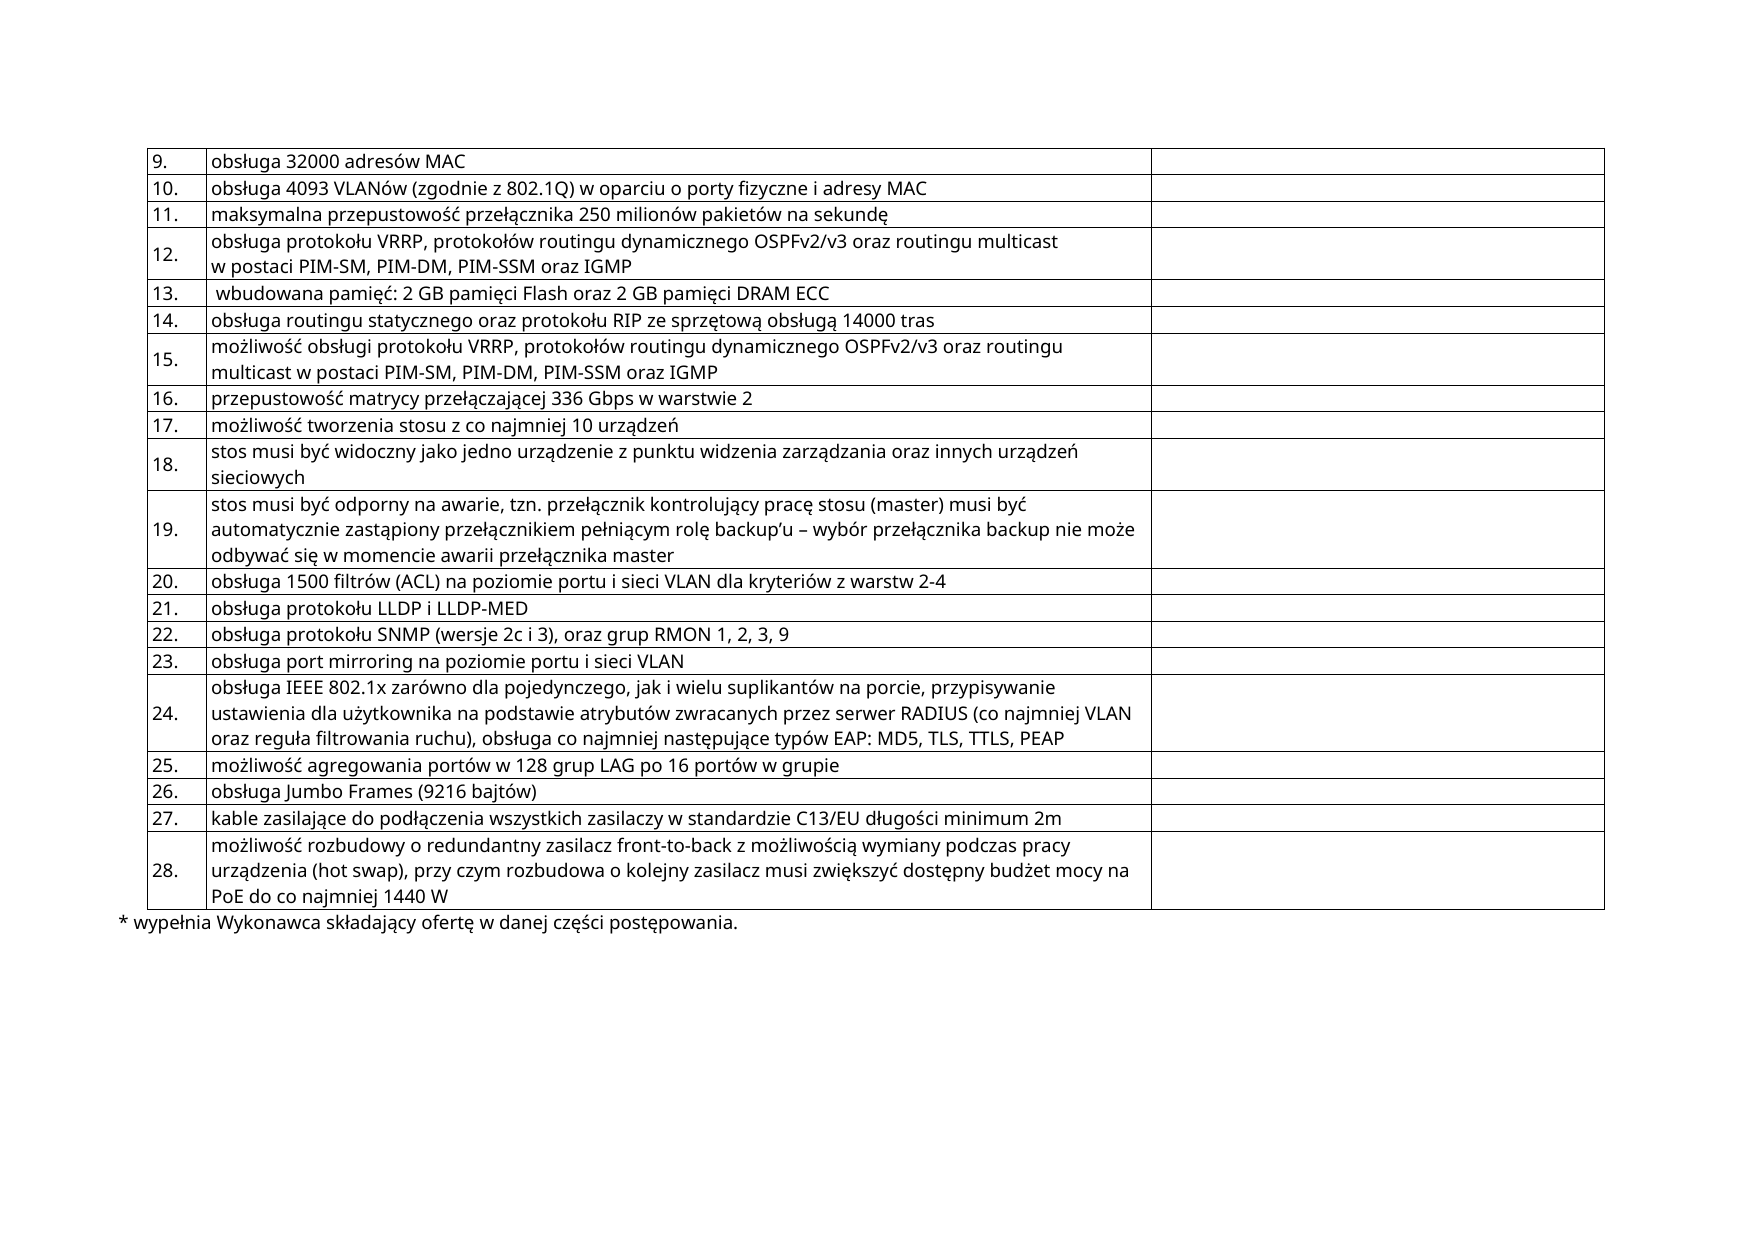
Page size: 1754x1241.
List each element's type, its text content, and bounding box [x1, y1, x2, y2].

table_cell [1152, 595, 1604, 621]
table_cell 14. [148, 307, 206, 332]
table_cell 10. [148, 175, 206, 201]
table_cell stos musi być widoczny jako jedno urządzenie z punktu widzenia zarządzania oraz innych urządzeń sieciowych [207, 439, 1151, 490]
table_cell [1152, 805, 1604, 831]
table_cell [1152, 280, 1604, 306]
table_cell [1152, 307, 1604, 332]
table_cell [1152, 412, 1604, 438]
table_cell 12. [148, 228, 206, 279]
table_cell 11. [148, 202, 206, 227]
table_cell możliwość agregowania portów w 128 grup LAG po 16 portów w grupie [207, 752, 1151, 778]
table_cell obsługa protokołu LLDP i LLDP-MED [207, 595, 1151, 621]
table_cell [1152, 386, 1604, 411]
table_cell [1152, 675, 1604, 751]
table_cell 17. [148, 412, 206, 438]
table_cell [1152, 149, 1604, 174]
text * wypełnia Wykonawca składający ofertę w danej części postępowania. [118, 909, 1606, 935]
table_cell 26. [148, 779, 206, 804]
table_cell kable zasilające do podłączenia wszystkich zasilaczy w standardzie C13/EU długości minimum 2m [207, 805, 1151, 831]
table_cell [1152, 832, 1604, 908]
table_cell przepustowość matrycy przełączającej 336 Gbps w warstwie 2 [207, 386, 1151, 411]
table_cell maksymalna przepustowość przełącznika 250 milionów pakietów na sekundę [207, 202, 1151, 227]
table_cell [1152, 491, 1604, 567]
table_cell [1152, 202, 1604, 227]
table_cell [1152, 752, 1604, 778]
table_cell [1152, 569, 1604, 594]
table_cell 27. [148, 805, 206, 831]
table_cell obsługa 1500 filtrów (ACL) na poziomie portu i sieci VLAN dla kryteriów z warstw 2-4 [207, 569, 1151, 594]
table_cell obsługa 4093 VLANów (zgodnie z 802.1Q) w oparciu o porty fizyczne i adresy MAC [207, 175, 1151, 201]
table_cell obsługa protokołu SNMP (wersje 2c i 3), oraz grup RMON 1, 2, 3, 9 [207, 622, 1151, 647]
table_cell 13. [148, 280, 206, 306]
table_cell 24. [148, 675, 206, 751]
table_cell wbudowana pamięć: 2 GB pamięci Flash oraz 2 GB pamięci DRAM ECC [207, 280, 1151, 306]
table_cell obsługa routingu statycznego oraz protokołu RIP ze sprzętową obsługą 14000 tras [207, 307, 1151, 332]
table_cell [1152, 779, 1604, 804]
table_cell [1152, 175, 1604, 201]
table_cell 25. [148, 752, 206, 778]
table_cell stos musi być odporny na awarie, tzn. przełącznik kontrolujący pracę stosu (master) musi być automatycznie zastąpiony przełącznikiem pełniącym rolę backup’u – wybór przełącznika backup nie może odbywać się w momencie awarii przełącznika master [207, 491, 1151, 567]
table_cell [1152, 334, 1604, 384]
table_cell [1152, 648, 1604, 674]
table_cell obsługa 32000 adresów MAC [207, 149, 1151, 174]
table_cell 15. [148, 334, 206, 384]
table_cell 28. [148, 832, 206, 908]
table_cell obsługa port mirroring na poziomie portu i sieci VLAN [207, 648, 1151, 674]
table_cell 20. [148, 569, 206, 594]
table_cell 22. [148, 622, 206, 647]
table_cell 9. [148, 149, 206, 174]
table_cell obsługa Jumbo Frames (9216 bajtów) [207, 779, 1151, 804]
table_cell 23. [148, 648, 206, 674]
table_cell [1152, 622, 1604, 647]
table_cell obsługa protokołu VRRP, protokołów routingu dynamicznego OSPFv2/v3 oraz routingu multicast w postaci PIM-SM, PIM-DM, PIM-SSM oraz IGMP [207, 228, 1151, 279]
table_cell obsługa IEEE 802.1x zarówno dla pojedynczego, jak i wielu suplikantów na porcie, przypisywanie ustawienia dla użytkownika na podstawie atrybutów zwracanych przez serwer RADIUS (co najmniej VLAN oraz reguła filtrowania ruchu), obsługa co najmniej następujące typów EAP: MD5, TLS, TTLS, PEAP [207, 675, 1151, 751]
table_cell możliwość obsługi protokołu VRRP, protokołów routingu dynamicznego OSPFv2/v3 oraz routingu multicast w postaci PIM-SM, PIM-DM, PIM-SSM oraz IGMP [207, 334, 1151, 384]
table_cell możliwość tworzenia stosu z co najmniej 10 urządzeń [207, 412, 1151, 438]
table_cell 19. [148, 491, 206, 567]
table_cell możliwość rozbudowy o redundantny zasilacz front-to-back z możliwością wymiany podczas pracy urządzenia (hot swap), przy czym rozbudowa o kolejny zasilacz musi zwiększyć dostępny budżet mocy na PoE do co najmniej 1440 W [207, 832, 1151, 908]
table_cell 16. [148, 386, 206, 411]
table_cell 21. [148, 595, 206, 621]
table_cell [1152, 439, 1604, 490]
table_cell 18. [148, 439, 206, 490]
table_cell [1152, 228, 1604, 279]
